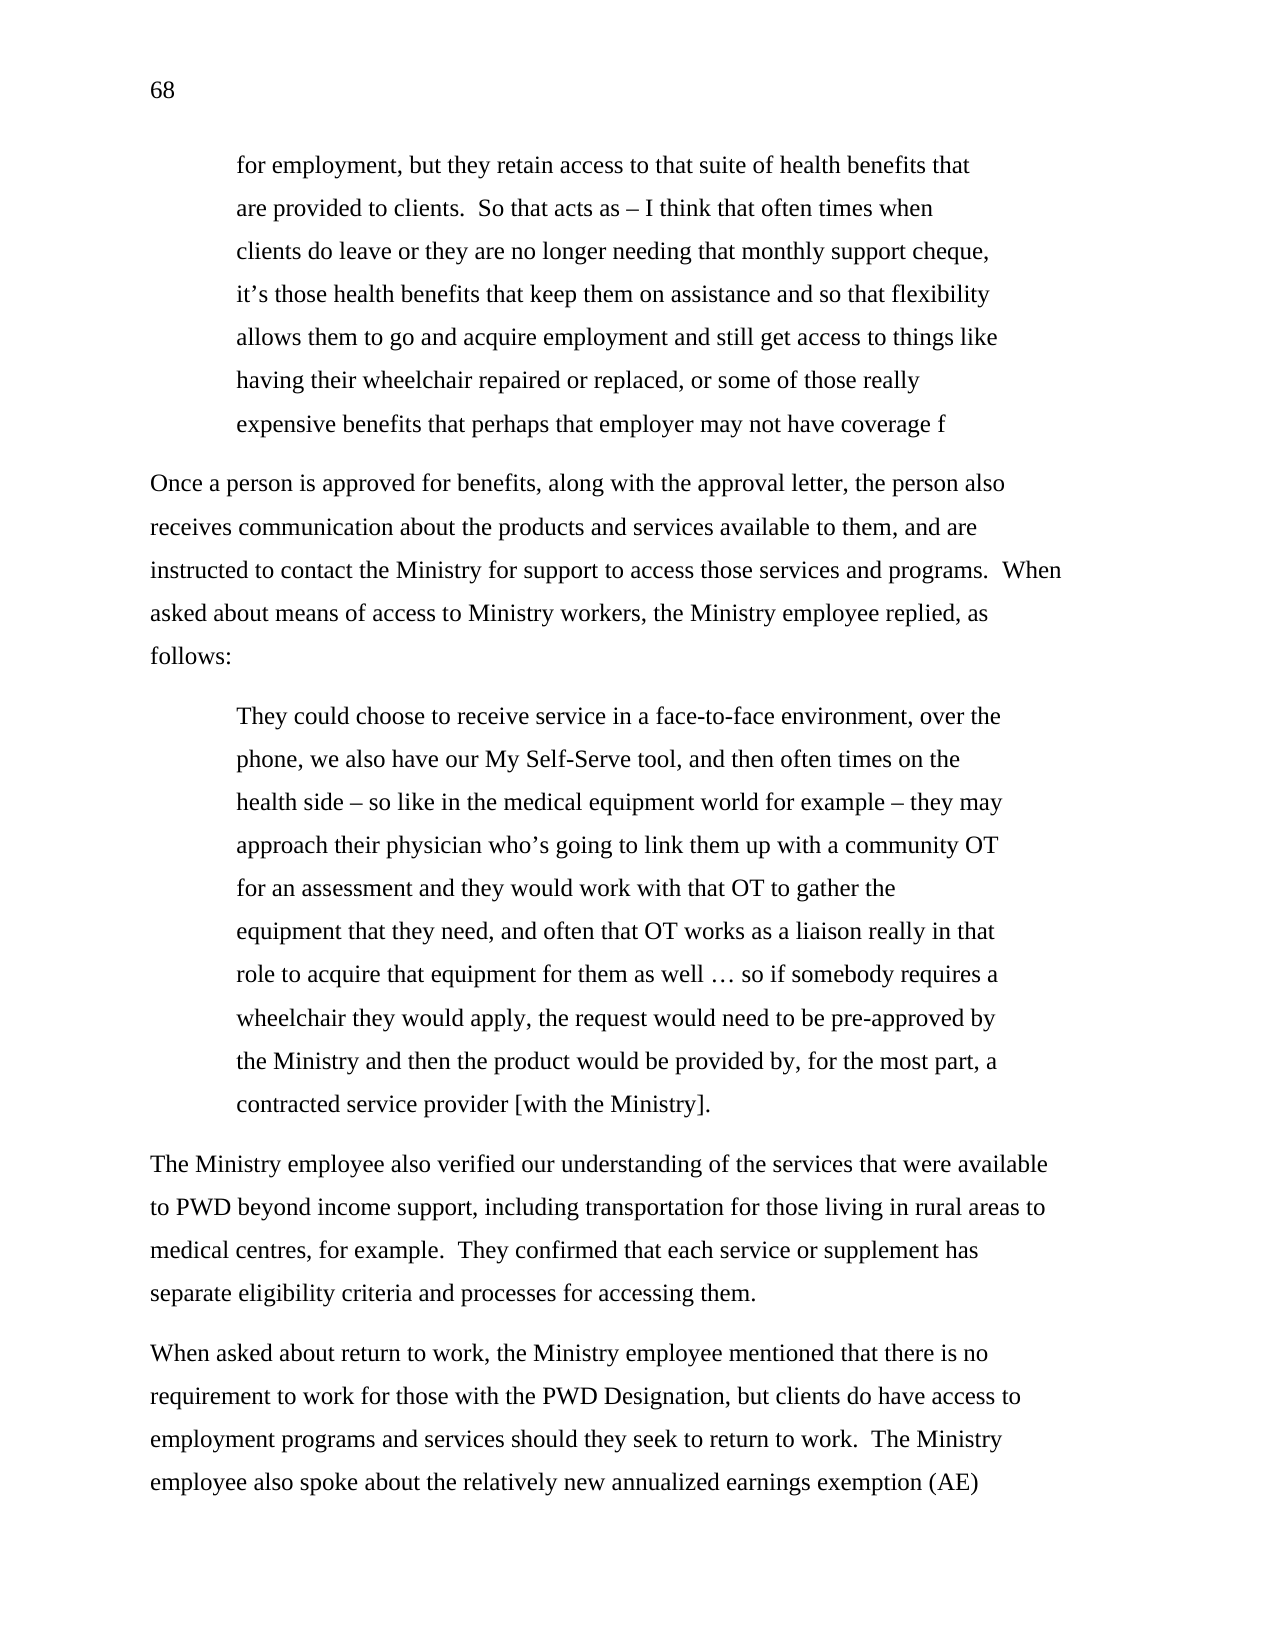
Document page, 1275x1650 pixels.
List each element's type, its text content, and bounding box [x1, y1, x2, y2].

text The Ministry employee also verified our understanding of the services that were available to PWD beyond income support, including transportation for those living in rural areas to medical centres, for example. They confirmed that each service or supplement has separate eligibility criteria and processes for accessing them. [150, 1149, 1063, 1307]
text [236, 150, 1004, 437]
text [150, 1338, 1063, 1496]
text They could choose to receive service in a face-to-face environment, over the phone, we also have our My Self-Serve tool, and then often times on the health side – so like in the medical equipment world for example – they may approach their physician who’s going to link them up with a community OT for an assessment and they would work with that OT to gather the equipment that they need, and often that OT works as a liaison really in that role to acquire that equipment for them as well … so if somebody requires a wheelchair they would apply, the request would need to be pre-approved by the Ministry and then the product would be provided by, for the most part, a contracted service provider [with the Ministry]. [236, 701, 1004, 1118]
text Once a person is approved for benefits, along with the approval letter, the person also receives communication about the products and services available to them, and are instructed to contact the Ministry for support to access those services and programs. When asked about means of access to Ministry workers, the Ministry employee replied, as follows: [150, 468, 1063, 670]
